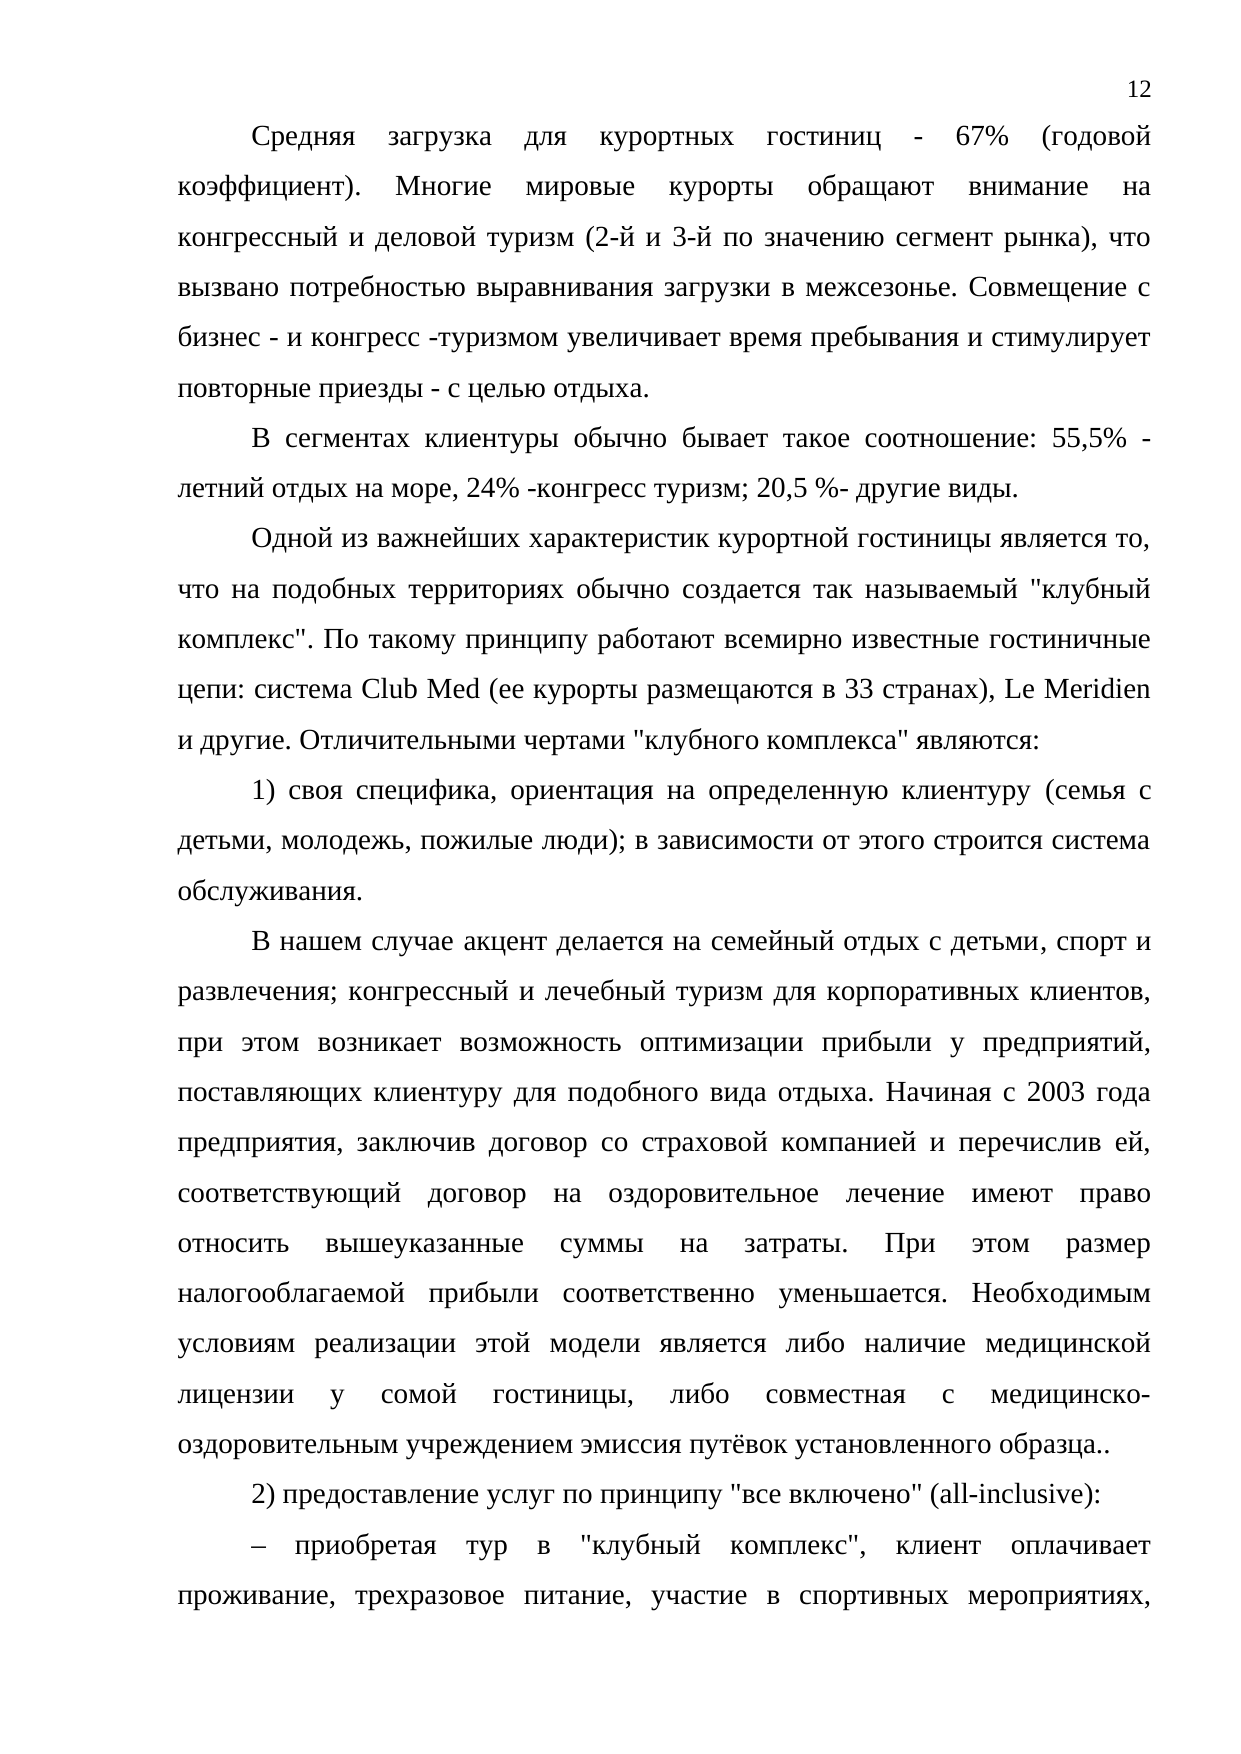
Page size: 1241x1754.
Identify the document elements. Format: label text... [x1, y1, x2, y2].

text Средняя загрузка для курортных гостиниц - 67% (годовой коэффициент). Многие мировые курорты обращают внимание на конгрессный и деловой туризм (2-й и 3-й по значению сегмент рынка), что вызвано потребностью выравнивания загрузки в межсезонье. Совмещение с бизнес - и конгресс -туризмом увеличивает время пребывания и стимулирует повторные приезды - с целью отдыха. [177, 118, 1152, 403]
text Одной из важнейших характеристик курортной гостиницы является то, что на подобных территориях обычно создается так называемый "клубный комплекс". По такому принципу работают всемирно известные гостиничные цепи: система Club Med (ее курорты размещаются в 33 странах), Le Meridien и другие. Отличительными чертами "клубного комплекса" являются: [177, 521, 1152, 755]
text 1) своя специфика, ориентация на определенную клиентуру (семья с детьми, молодежь, пожилые люди); в зависимости от этого строится система обслуживания. [177, 772, 1152, 906]
text В нашем случае акцент делается на семейный отдых с детьми, спорт и развлечения; конгрессный и лечебный туризм для корпоративных клиентов, при этом возникает возможность оптимизации прибыли у предприятий, поставляющих клиентуру для подобного вида отдыха. Начиная с 2003 года предприятия, заключив договор со страховой компанией и перечислив ей, соответствующий договор на оздоровительное лечение имеют право относить вышеуказанные суммы на затраты. При этом размер налогооблагаемой прибыли соответственно уменьшается. Необходимым условиям реализации этой модели является либо наличие медицинской лицензии у сомой гостиницы, либо совместная с медицинско-оздоровительным учреждением эмиссия путёвок установленного образца.. [177, 923, 1152, 1460]
text В сегментах клиентуры обычно бывает такое соотношение: 55,5% -летний отдых на море, 24% -конгресс туризм; 20,5 %- другие виды. [177, 420, 1152, 504]
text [177, 1527, 1152, 1611]
text 2) предоставление услуг по принципу "все включено" (all-inclusive): [177, 1477, 1152, 1510]
